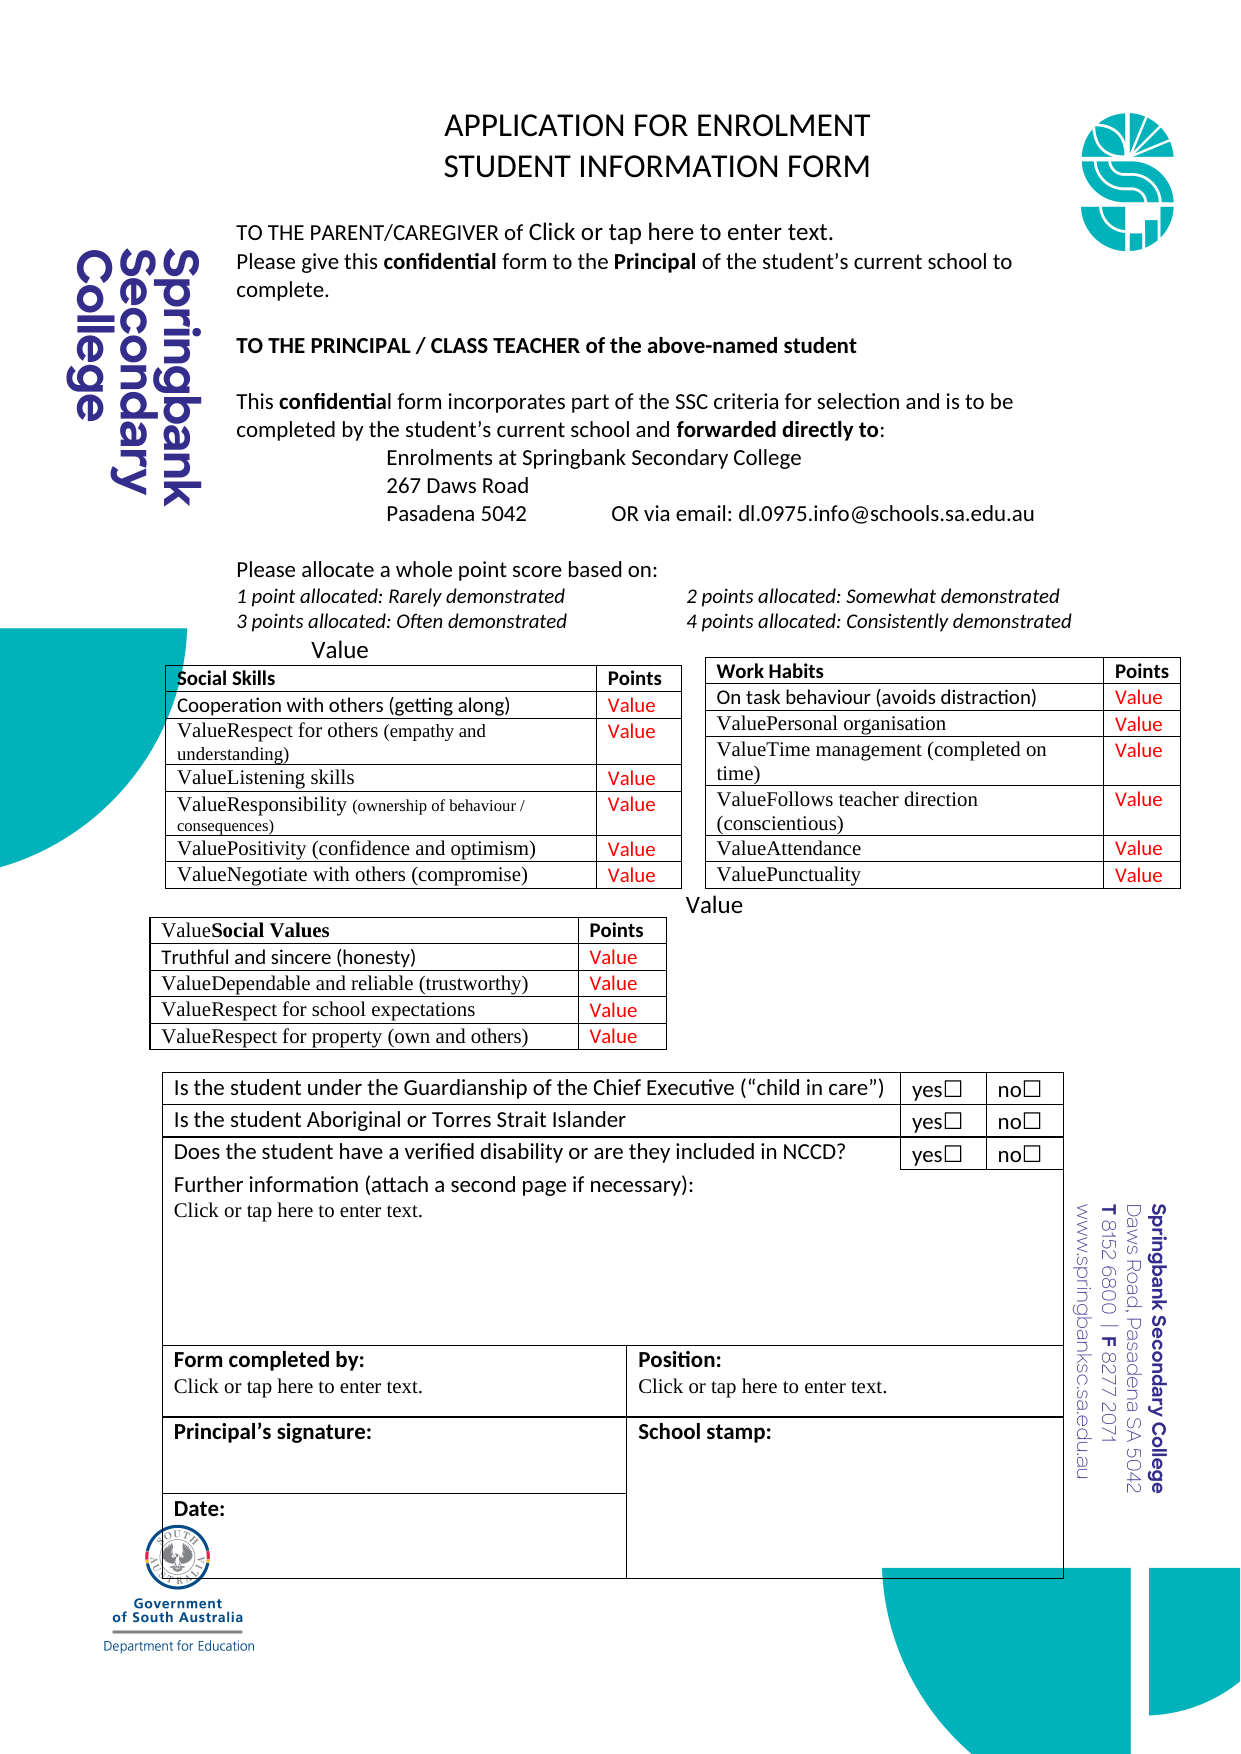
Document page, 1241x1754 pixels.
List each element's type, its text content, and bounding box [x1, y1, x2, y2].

table_cell Does the student have a verified disability or are they included in NCCD? [163, 1138, 900, 1169]
text Please allocate a whole point score based on: [236, 555, 1078, 583]
picture [0, 0, 1241, 1754]
table_cell Is the student Aboriginal or Torres Strait Islander [163, 1105, 900, 1136]
text Please give this confidential form to the Principal of the student’s current school to complete. [236, 247, 1078, 303]
text 267 Daws Road [386, 471, 1078, 499]
table_cell Personal organisation [706, 711, 1103, 736]
table_header yes [901, 1073, 986, 1104]
table_header Is the student under the Guardianship of the Chief Executive (“child in care”) [163, 1073, 900, 1104]
table_cell Responsibility (ownership of behaviour / consequences) [166, 792, 596, 835]
table_cell no [987, 1105, 1063, 1136]
table_header Points [579, 918, 666, 943]
text STUDENT INFORMATION FORM [236, 145, 1078, 186]
table_cell Date: [163, 1494, 626, 1578]
text APPLICATION FOR ENROLMENT [236, 104, 1078, 145]
table_cell Attendance [706, 836, 1103, 861]
table_cell Follows teacher direction (conscientious) [706, 786, 1103, 834]
table_cell Dependable and reliable (trustworthy) [151, 971, 578, 996]
table_header Points [597, 666, 681, 691]
table_cell Principal’s signature: [163, 1418, 626, 1493]
table_cell Form completed by: [163, 1346, 626, 1416]
table_cell School stamp: [627, 1418, 1063, 1578]
table_header no [987, 1073, 1063, 1104]
table_cell Truthful and sincere (honesty) [151, 944, 578, 969]
table_cell yes [901, 1138, 986, 1169]
table_cell Position: [627, 1346, 1063, 1416]
table_cell Further information (attach a second page if necessary): [163, 1169, 1063, 1344]
table_cell no [987, 1138, 1063, 1169]
table_cell yes [901, 1105, 986, 1136]
text 3 points allocated: Often demonstrated 4 points allocated: Consistently demonstrated [236, 608, 1078, 634]
table_cell Time management (completed on time) [706, 737, 1103, 785]
table_cell Respect for property (own and others) [151, 1024, 578, 1049]
table_cell Respect for school expectations [151, 997, 578, 1022]
text Pasadena 5042 OR via email: dl.0975.info@schools.sa.edu.au [386, 499, 1078, 527]
text Enrolments at Springbank Secondary College [386, 443, 1078, 471]
table_cell Punctuality [706, 862, 1103, 887]
text TO THE PRINCIPAL / CLASS TEACHER of the above-named student [236, 331, 1078, 359]
table_cell Negotiate with others (compromise) [166, 862, 596, 888]
table_cell Positivity (confidence and optimism) [166, 836, 596, 861]
table_cell Listening skills [166, 765, 596, 791]
table_header Work Habits [706, 658, 1103, 683]
table_cell Respect for others (empathy and understanding) [166, 719, 596, 764]
text This confidential form incorporates part of the SSC criteria for selection and is to be completed by the student’s current school and forwarded directly to: [236, 387, 1078, 443]
text 1 point allocated: Rarely demonstrated 2 points allocated: Somewhat demonstrated [236, 583, 1078, 608]
table_cell On task behaviour (avoids distraction) [706, 684, 1103, 710]
text TO THE PARENT/CAREGIVER of [236, 216, 1078, 247]
table_cell Cooperation with others (getting along) [166, 692, 596, 717]
table_header Points [1104, 658, 1180, 683]
table_header Social Values [151, 918, 578, 943]
table_header Social Skills [166, 666, 596, 691]
